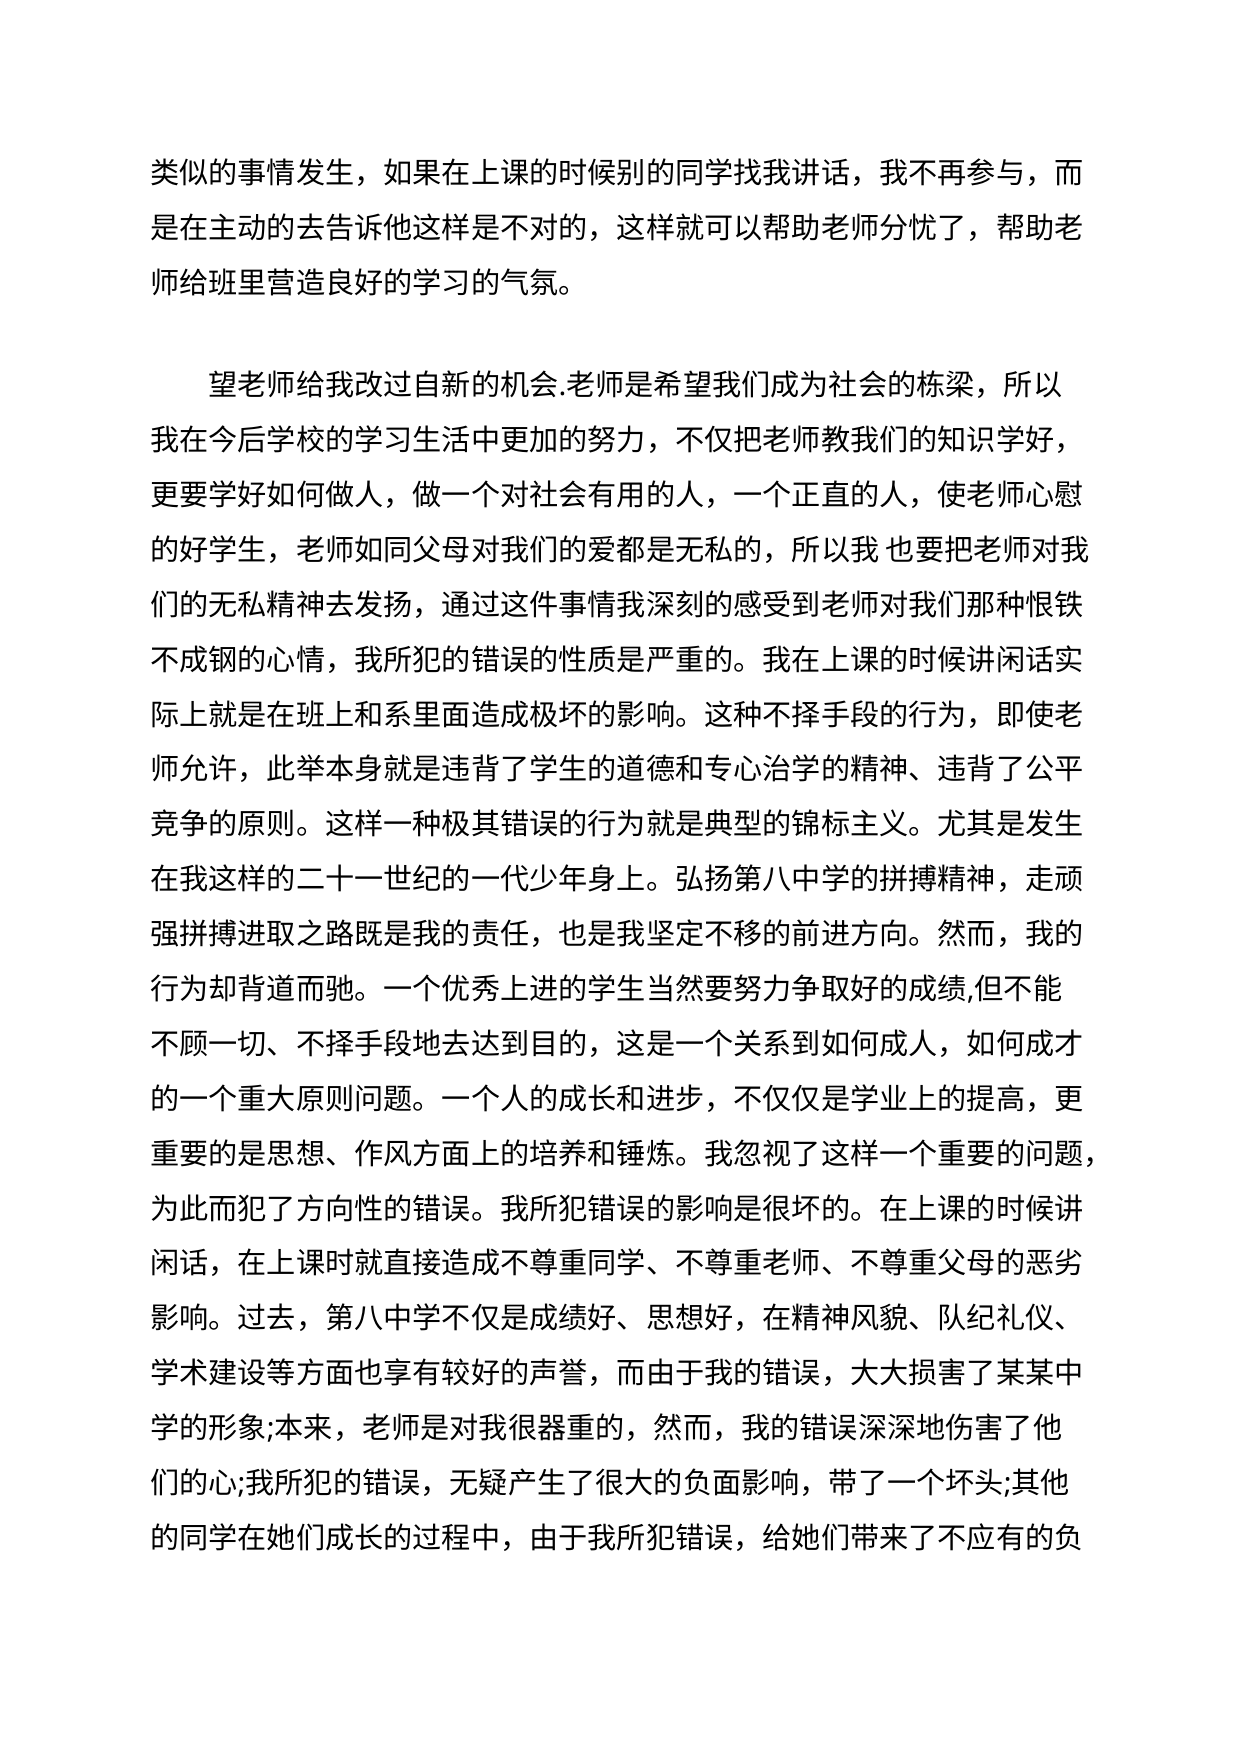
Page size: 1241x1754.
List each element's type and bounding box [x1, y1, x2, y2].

text [150, 362, 1090, 1557]
text [150, 150, 1090, 302]
